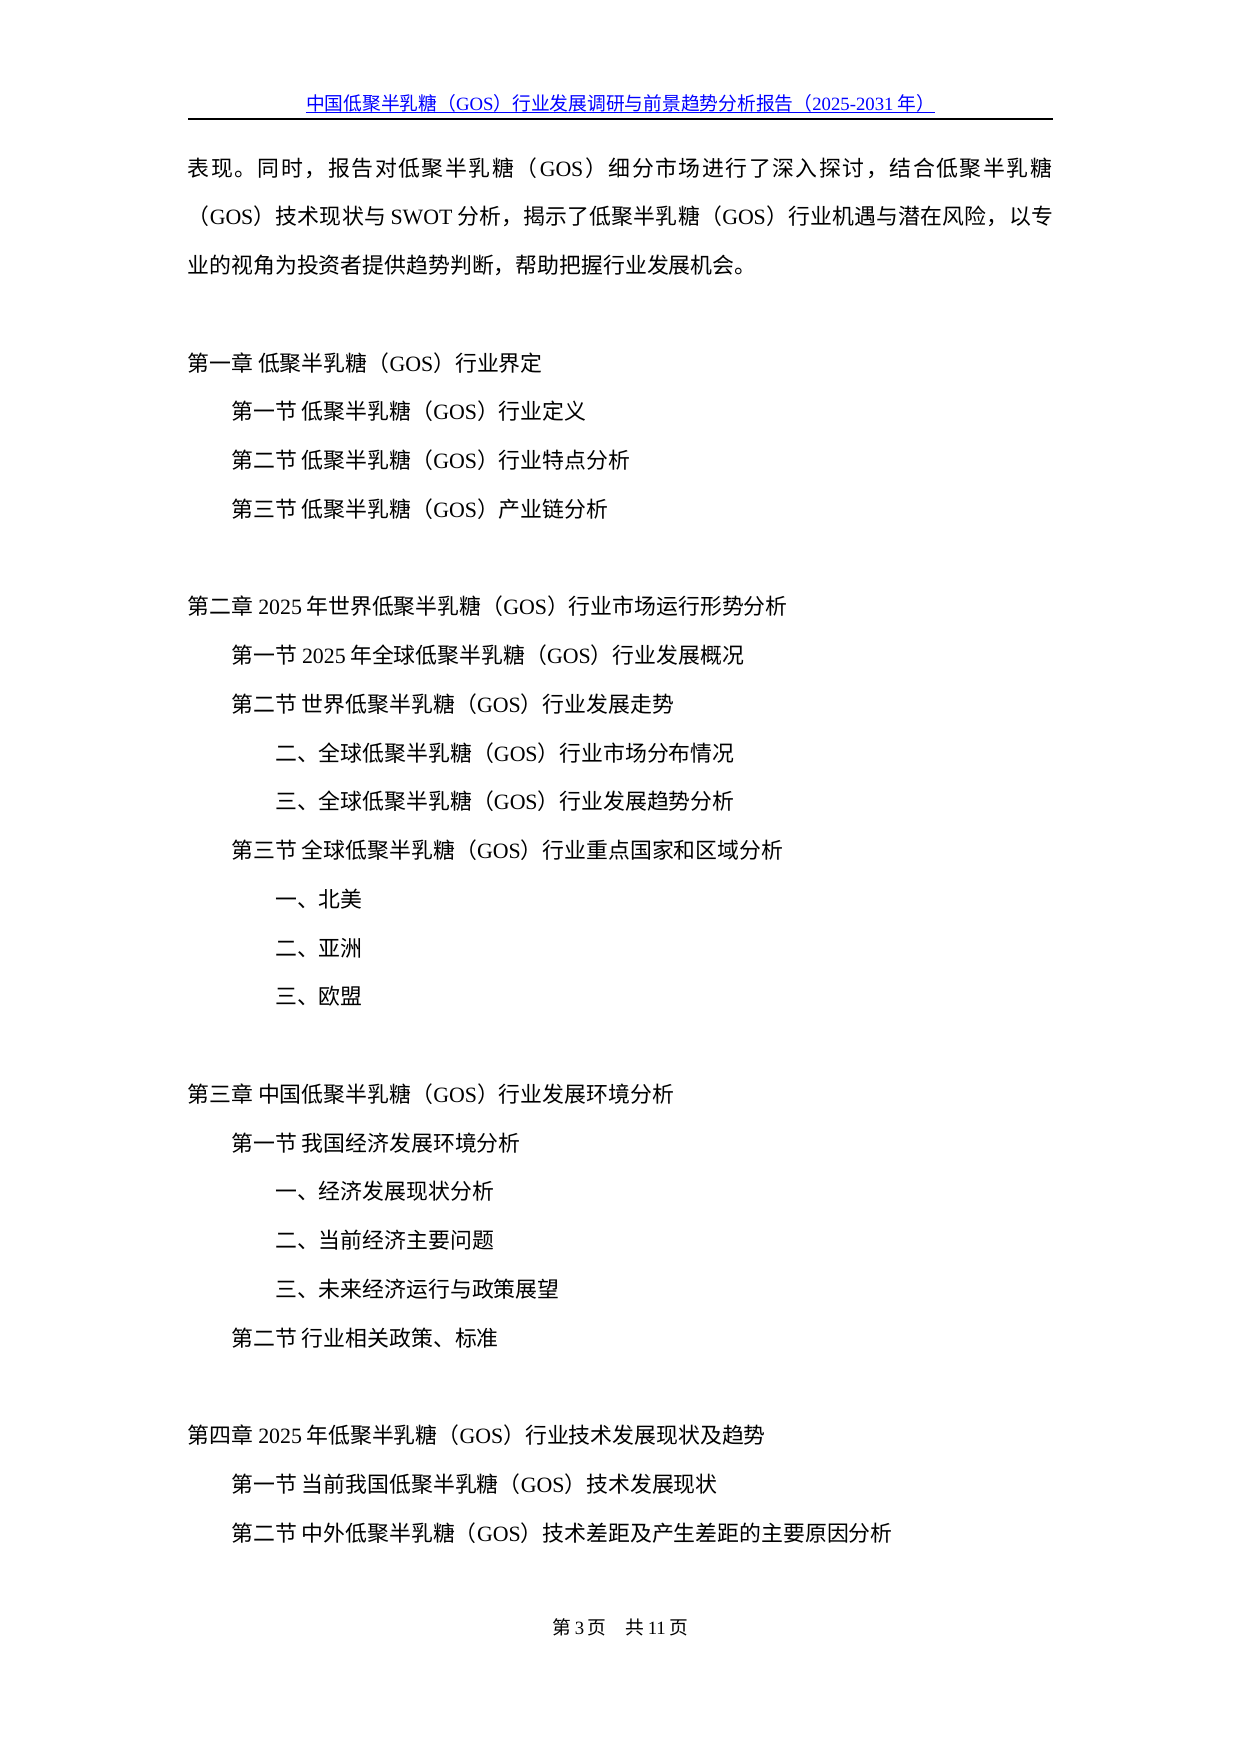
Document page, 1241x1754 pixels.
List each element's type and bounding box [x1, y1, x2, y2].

text [187, 150, 1053, 1548]
